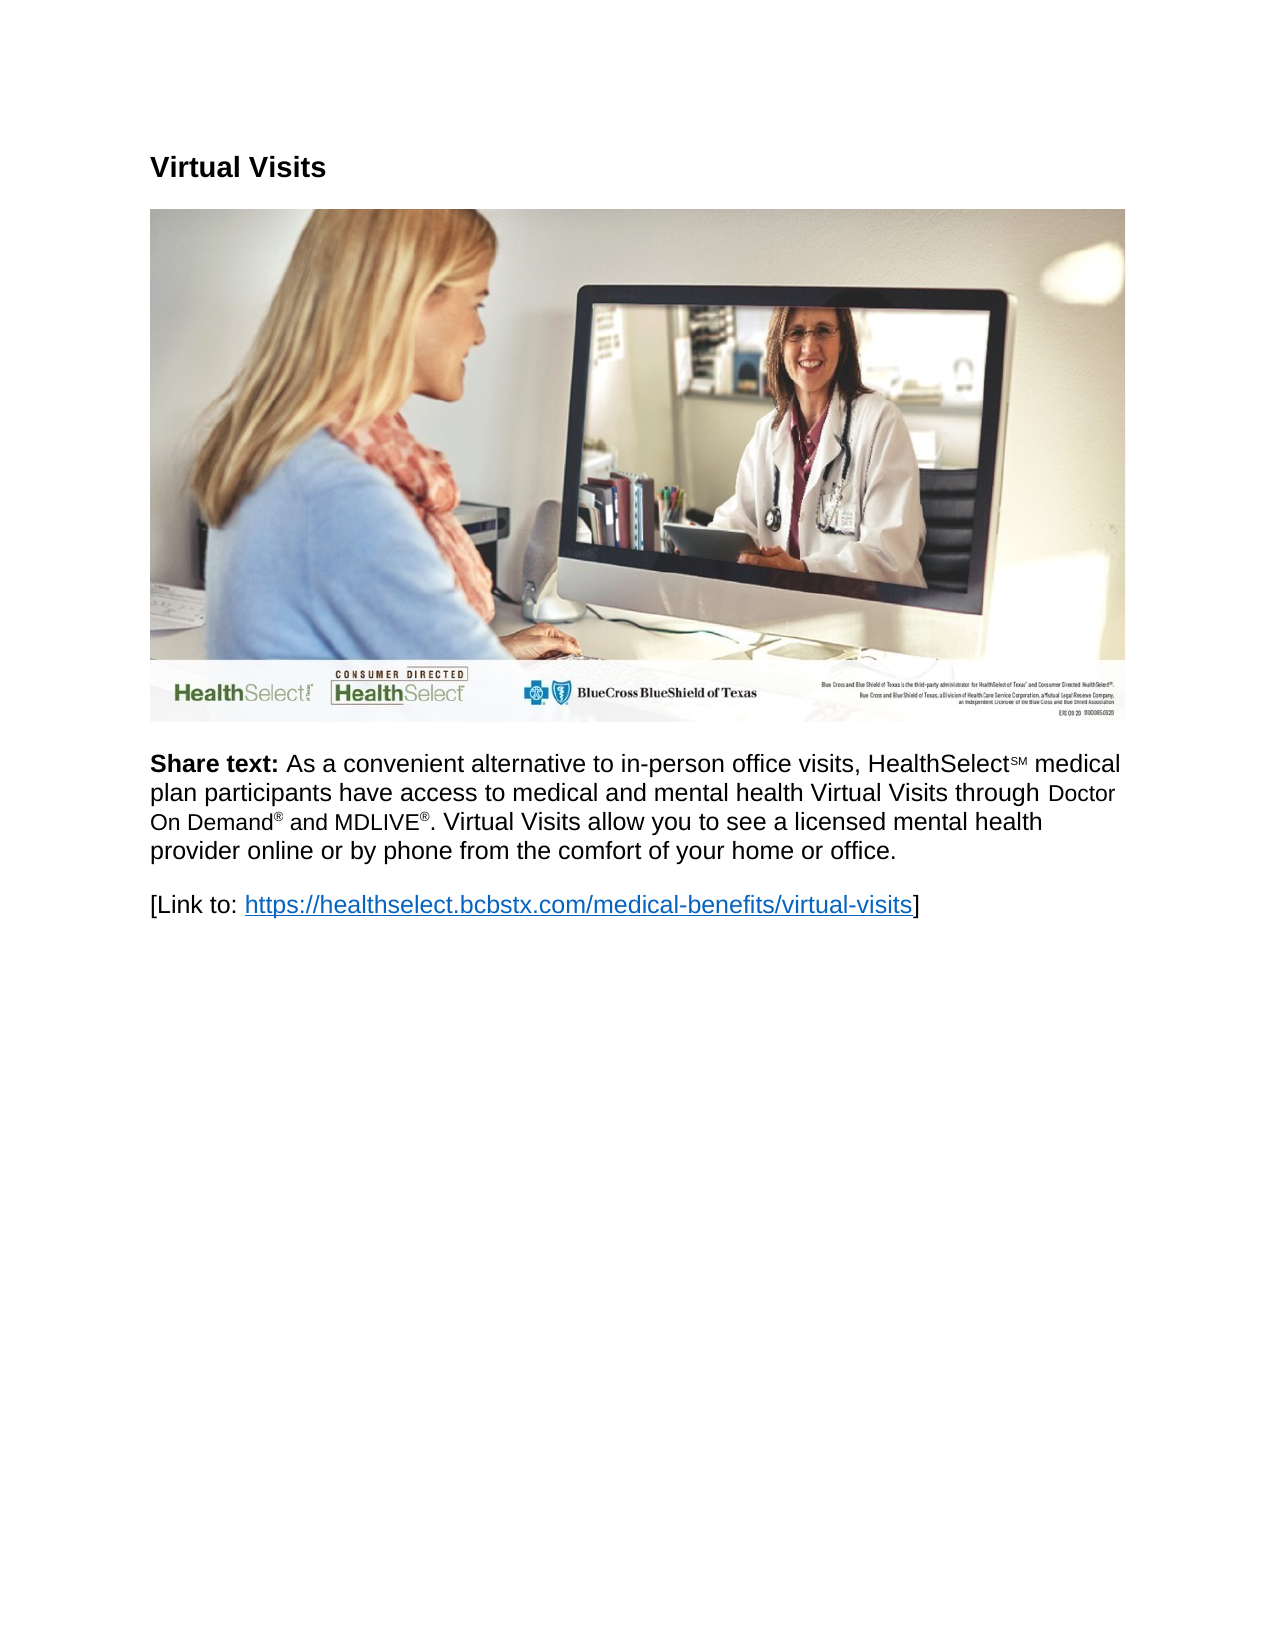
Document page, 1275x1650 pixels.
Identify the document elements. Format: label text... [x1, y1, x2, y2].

text [Link to: https://healthselect.bcbstx.com/medical-benefits/virtual-visits] [150, 890, 1125, 919]
picture [150, 209, 1125, 722]
text Share text: As a convenient alternative to in-person office visits, HealthSelectSM medical plan participants have access to medical and mental health Virtual Visits through Doctor On Demand® and MDLIVE®. Virtual Visits allow you to see a licensed mental health provider online or by phone from the comfort of your home or office. [150, 749, 1125, 864]
text Virtual Visits [150, 150, 1125, 183]
